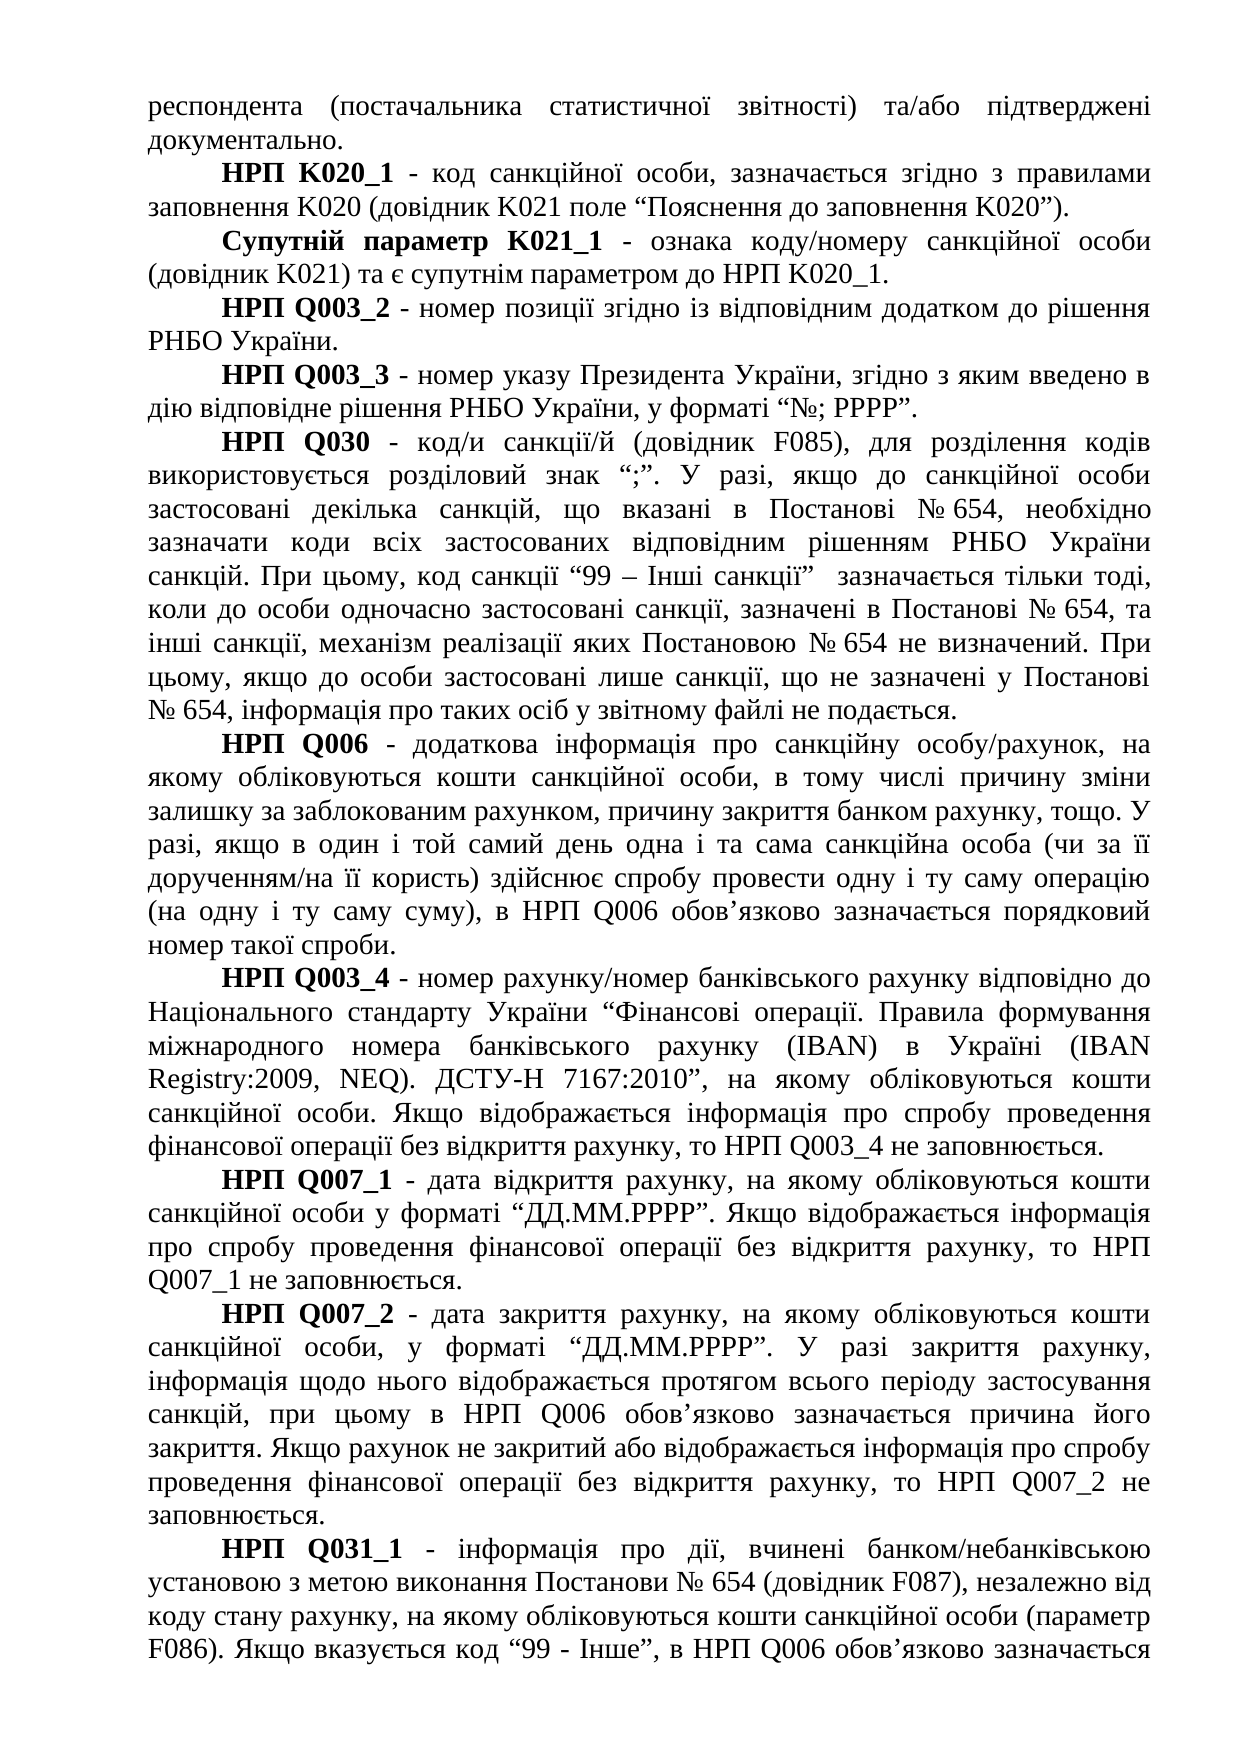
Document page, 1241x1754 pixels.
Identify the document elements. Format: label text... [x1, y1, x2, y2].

text НРП Q007_2 - дата закриття рахунку, на якому обліковуються кошти санкційної особи, у форматі “ДД.ММ.РРРР”. У разі закриття рахунку, інформація щодо нього відображається протягом всього періоду застосування санкцій, при цьому в НРП Q006 обов’язково зазначається причина його закриття. Якщо рахунок не закритий або відображається інформація про спробу проведення фінансової операції без відкриття рахунку, то НРП Q007_2 не заповнюється. [148, 1296, 1152, 1531]
text НРП Q007_1 - дата відкриття рахунку, на якому обліковуються кошти санкційної особи у форматі “ДД.ММ.РРРР”. Якщо відображається інформація про спробу проведення фінансової операції без відкриття рахунку, то НРП Q007_1 не заповнюється. [148, 1162, 1152, 1296]
text Супутній параметр K021_1 - ознака коду/номеру санкційної особи (довідник K021) та є супутнім параметром до НРП K020_1. [148, 223, 1152, 290]
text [148, 88, 1152, 156]
text НРП Q030 - код/и санкції/й (довідник F085), для розділення кодів використовується розділовий знак “;”. У разі, якщо до санкційної особи застосовані декілька санкцій, що вказані в Постанові № 654, необхідно зазначати коди всіх застосованих відповідним рішенням РНБО України санкцій. При цьому, код санкції “99 – Інші санкції” зазначається тільки тоді, коли до особи одночасно застосовані санкції, зазначені в Постанові № 654, та інші санкції, механізм реалізації яких Постановою № 654 не визначений. При цьому, якщо до особи застосовані лише санкції, що не зазначені у Постанові № 654, інформація про таких осіб у звітному файлі не подається. [148, 424, 1152, 726]
text НРП Q006 - додаткова інформація про санкційну особу/рахунок, на якому обліковуються кошти санкційної особи, в тому числі причину зміни залишку за заблокованим рахунком, причину закриття банком рахунку, тощо. У разі, якщо в один і той самий день одна і та сама санкційна особа (чи за її дорученням/на її користь) здійснює спробу провести одну і ту саму операцію (на одну і ту саму суму), в НРП Q006 обов’язково зазначається порядковий номер такої спроби. [148, 726, 1152, 961]
text НРП Q003_4 - номер рахунку/номер банківського рахунку відповідно до Національного стандарту України “Фінансові операції. Правила формування міжнародного номера банківського рахунку (IBAN) в Україні (IBAN Registry:2009, NEQ). ДСТУ-Н 7167:2010”, на якому обліковуються кошти санкційної особи. Якщо відображається інформація про спробу проведення фінансової операції без відкриття рахунку, то НРП Q003_4 не заповнюється. [148, 961, 1152, 1162]
text НРП Q003_3 - номер указу Президента України, згідно з яким введено в дію відповідне рішення РНБО України, у форматі “№; РРРР”. [148, 357, 1152, 424]
text НРП Q003_2 - номер позиції згідно із відповідним додатком до рішення РНБО України. [148, 290, 1152, 357]
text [148, 1531, 1152, 1665]
text НРП K020_1 - код санкційної особи, зазначається згідно з правилами заповнення K020 (довідник K021 поле “Пояснення до заповнення K020”). [148, 156, 1152, 223]
